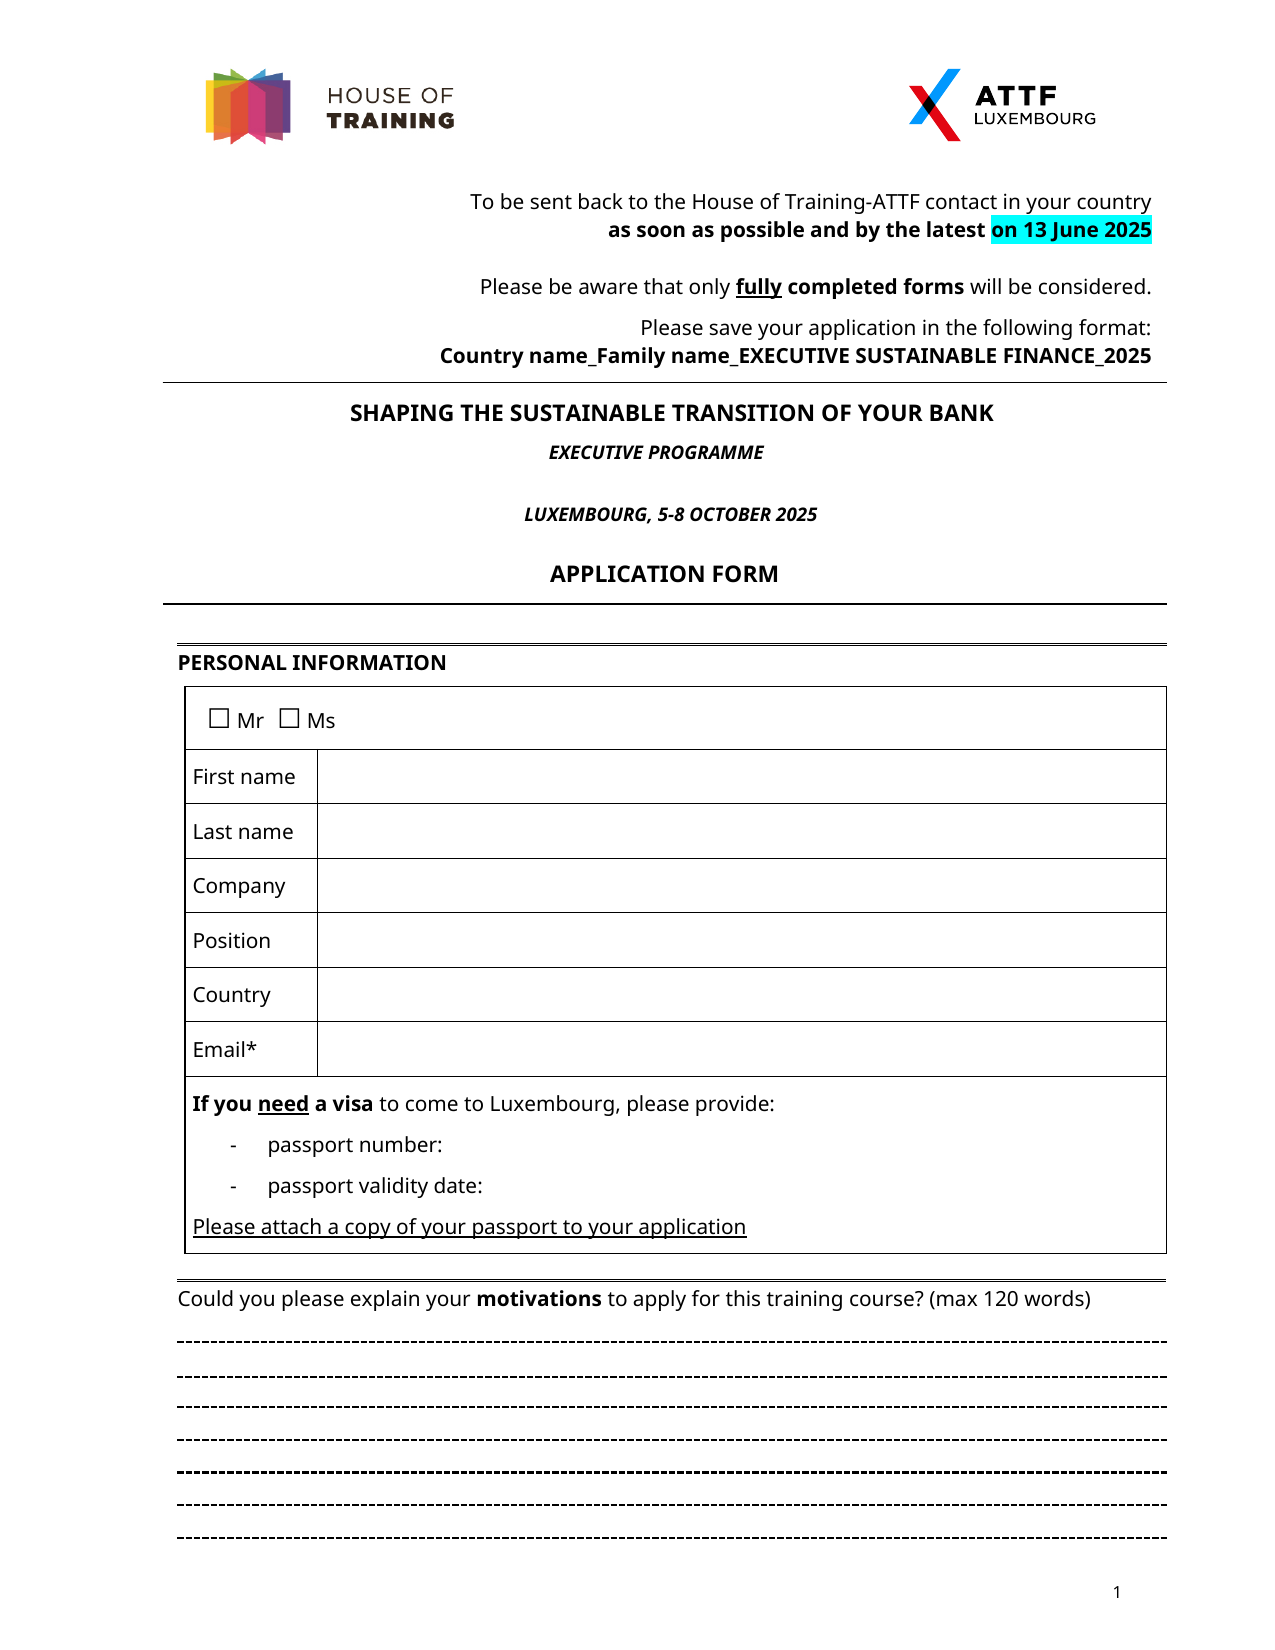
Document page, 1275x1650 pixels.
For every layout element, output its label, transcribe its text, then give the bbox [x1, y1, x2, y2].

picture [188, 53, 474, 157]
picture [893, 53, 1111, 157]
table_cell Email* [186, 1022, 317, 1076]
text shaping the sustainable transition of your Bank [177, 396, 1167, 428]
table_cell [318, 968, 1166, 1021]
table_header [186, 687, 1166, 749]
table_cell Last name [186, 804, 317, 858]
table_cell [318, 859, 1166, 912]
text Country name_Family name_EXECUTIVE SUSTAINABLE FINANCE_2025 [177, 342, 1152, 370]
text as soon as possible and by the latest on 13 June 2025 [177, 215, 991, 244]
text To be sent back to the House of Training-ATTF contact in your country [177, 187, 1152, 215]
table_cell Company [186, 859, 317, 912]
text Please save your application in the following format: [177, 313, 1152, 342]
table_cell [318, 1022, 1166, 1076]
subtitle PERSONAL INFORMATION [177, 646, 1167, 676]
table_cell [318, 750, 1166, 803]
table_cell If you need a visa to come to Luxembourg, please provide: passport number: passport validity date: Please attach a copy of your passport to your application [186, 1077, 1166, 1253]
table_cell First name [186, 750, 317, 803]
text Please be aware that only fully completed forms will be considered. [207, 272, 1152, 301]
text Could you please explain your motivations to apply for this training course? (max 120 words) [177, 1282, 1166, 1313]
table_cell [318, 804, 1166, 858]
table_cell Country [186, 968, 317, 1021]
text EXECUTIVE PROGRAMME [148, 439, 1167, 464]
table_cell Position [186, 913, 317, 967]
text APPLICATION FORM [162, 558, 1167, 589]
text Luxembourg, 5-8 october 2025 [177, 501, 1167, 527]
table_cell [318, 913, 1166, 967]
